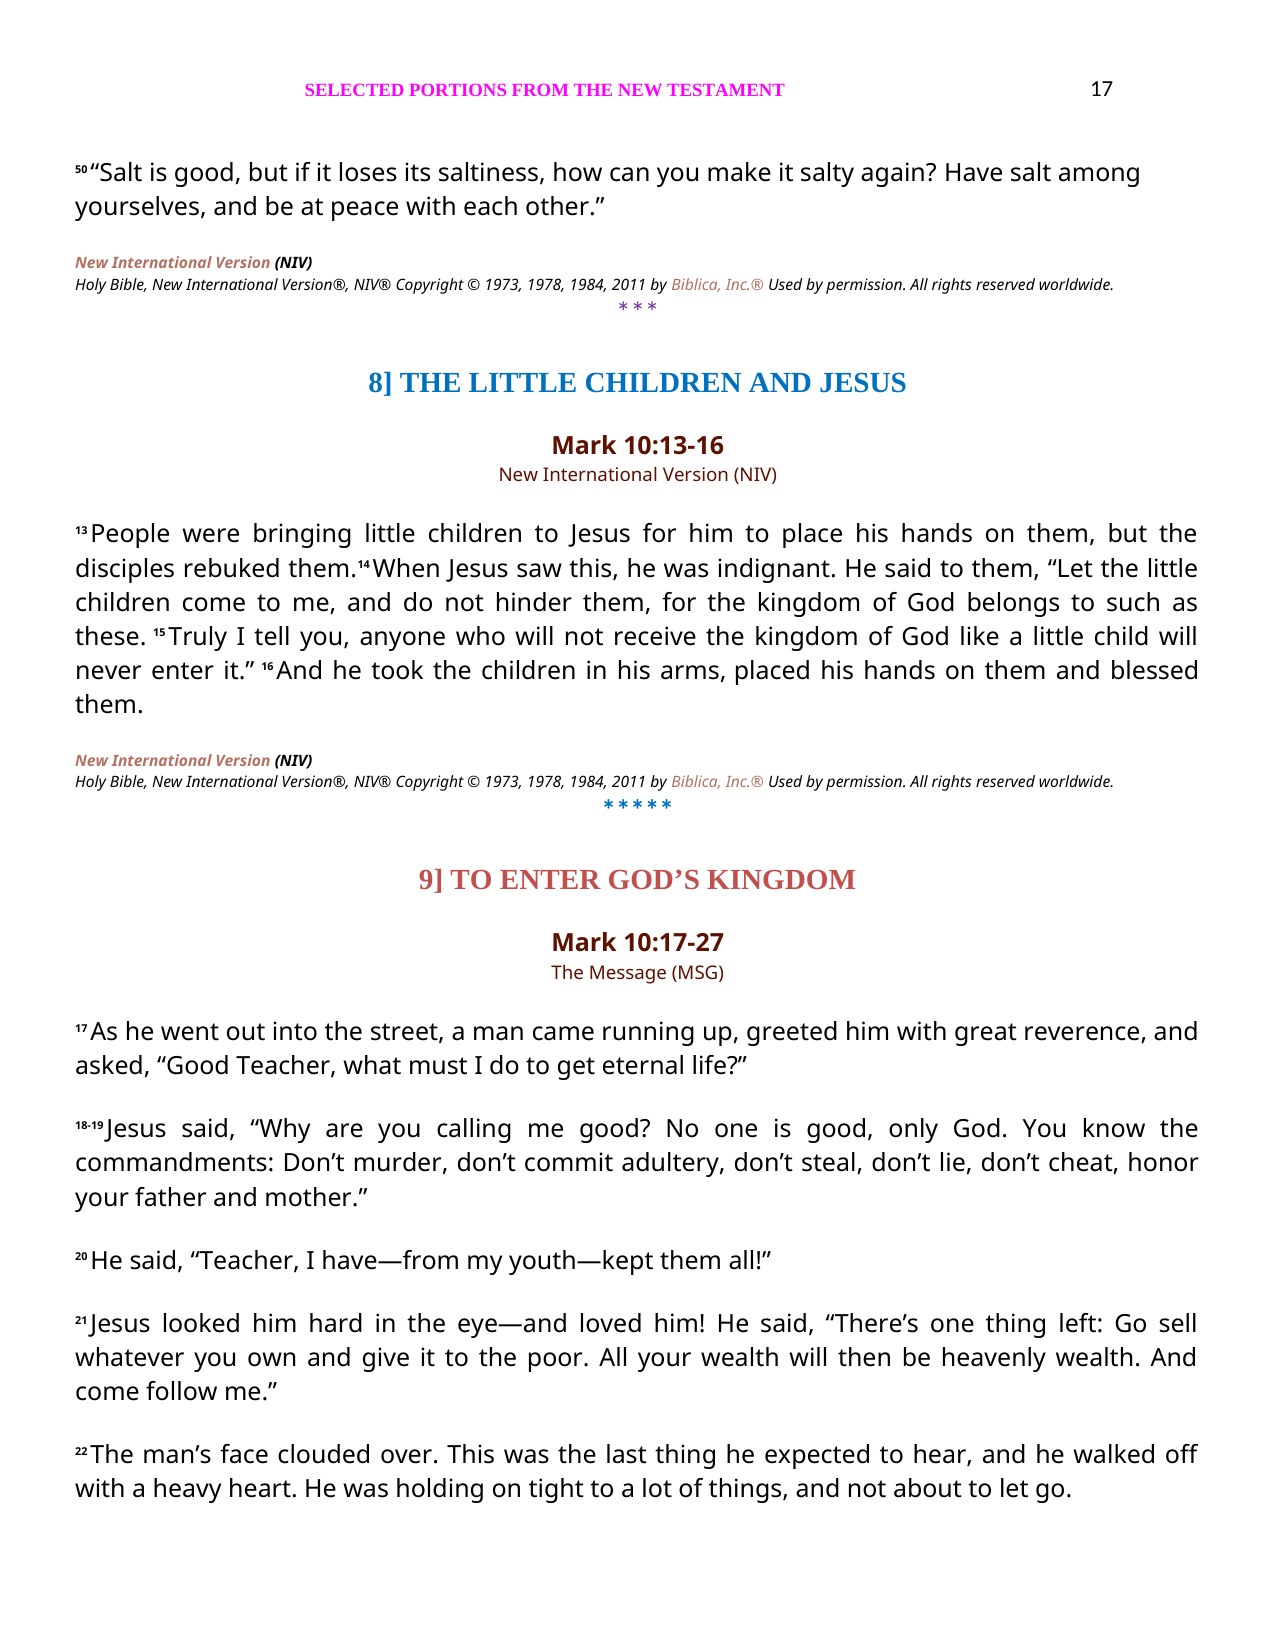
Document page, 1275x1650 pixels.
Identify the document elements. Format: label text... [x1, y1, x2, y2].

text ***** [75, 792, 1200, 828]
text 50 “Salt is good, but if it loses its saltiness, how can you make it salty again? Have salt among yourselves, and be at peace with each other.” [75, 155, 1200, 223]
text 9] TO ENTER GOD’S KINGDOM [75, 862, 1200, 896]
text New International Version (NIV) [75, 461, 1200, 487]
text 8] THE LITTLE CHILDREN AND JESUS [75, 365, 1200, 398]
text Mark 10:13-16 [75, 427, 1200, 461]
text *** [75, 294, 1200, 330]
text 21 Jesus looked him hard in the eye—and loved him! He said, “There’s one thing left: Go sell whatever you own and give it to the poor. All your wealth will then be heavenly wealth. And come follow me.” [75, 1306, 1200, 1408]
text 20 He said, “Teacher, I have—from my youth—kept them all!” [75, 1242, 1200, 1276]
text New International Version (NIV) [75, 252, 1200, 273]
text Mark 10:17-27 [75, 925, 1200, 959]
text 22 The man’s face clouded over. This was the last thing he expected to hear, and he walked off with a heavy heart. He was holding on tight to a lot of things, and not about to let go. [75, 1437, 1200, 1505]
text 17 As he went out into the street, a man came running up, greeted him with great reverence, and asked, “Good Teacher, what must I do to get eternal life?” [75, 1014, 1200, 1082]
text Holy Bible, New International Version®, NIV® Copyright © 1973, 1978, 1984, 2011 by Biblica, Inc.® Used by permission. All rights reserved worldwide. [75, 771, 1200, 792]
text 18-19 Jesus said, “Why are you calling me good? No one is good, only God. You know the commandments: Don’t murder, don’t commit adultery, don’t steal, don’t lie, don’t cheat, honor your father and mother.” [75, 1111, 1200, 1213]
text 13 People were bringing little children to Jesus for him to place his hands on them, but the disciples rebuked them.14 When Jesus saw this, he was indignant. He said to them, “Let the little children come to me, and do not hinder them, for the kingdom of God belongs to such as these. 15 Truly I tell you, anyone who will not receive the kingdom of God like a little child will never enter it.” 16 And he took the children in his arms, placed his hands on them and blessed them. [75, 516, 1200, 721]
text New International Version (NIV) [75, 750, 1200, 771]
text Holy Bible, New International Version®, NIV® Copyright © 1973, 1978, 1984, 2011 by Biblica, Inc.® Used by permission. All rights reserved worldwide. [75, 273, 1200, 294]
text The Message (MSG) [75, 959, 1200, 984]
